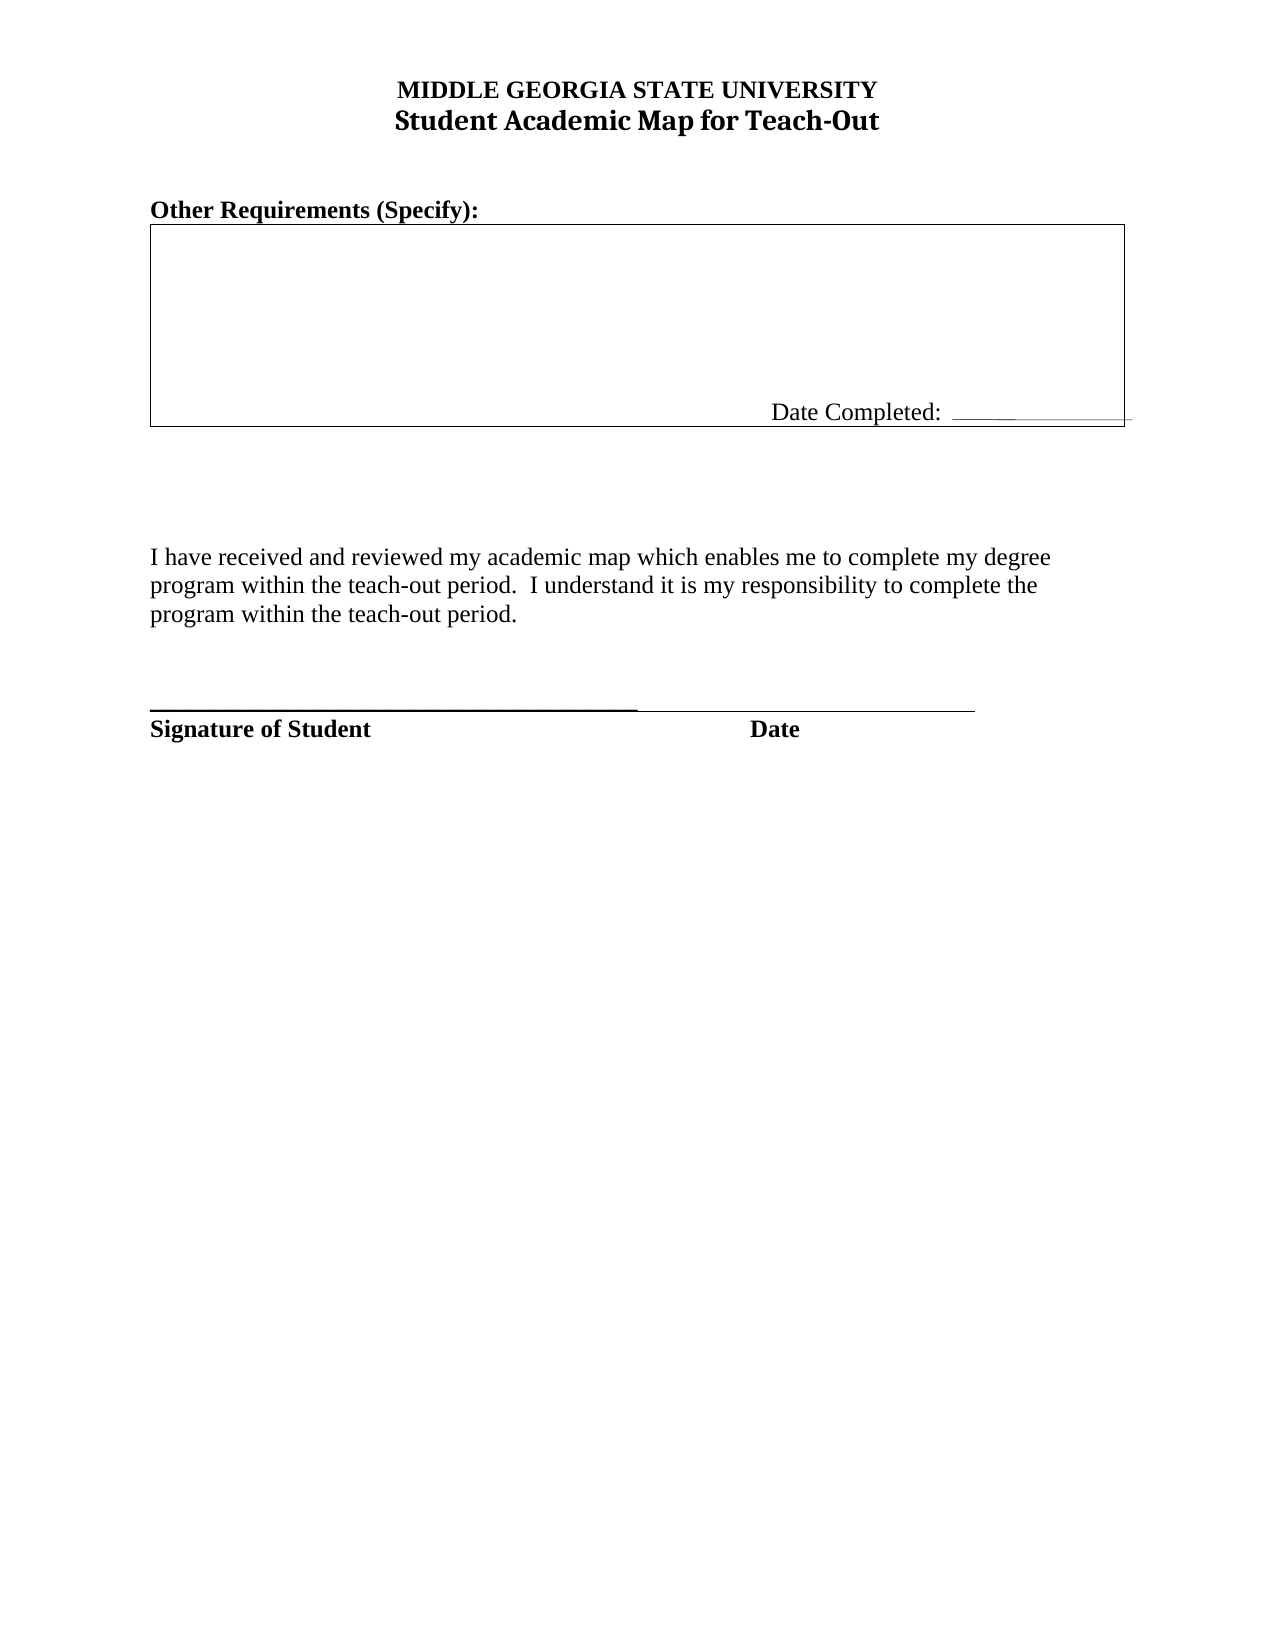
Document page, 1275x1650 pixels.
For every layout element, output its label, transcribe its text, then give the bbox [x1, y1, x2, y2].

table_header Date Completed: [151, 225, 1124, 426]
text _______________________________________ [150, 686, 1125, 714]
text Signature of Student Date [150, 714, 1125, 743]
text I have received and reviewed my academic map which enables me to complete my degree program within the teach-out period. I understand it is my responsibility to complete the program within the teach-out period. [150, 542, 1125, 628]
text Other Requirements (Specify): [150, 195, 1125, 223]
